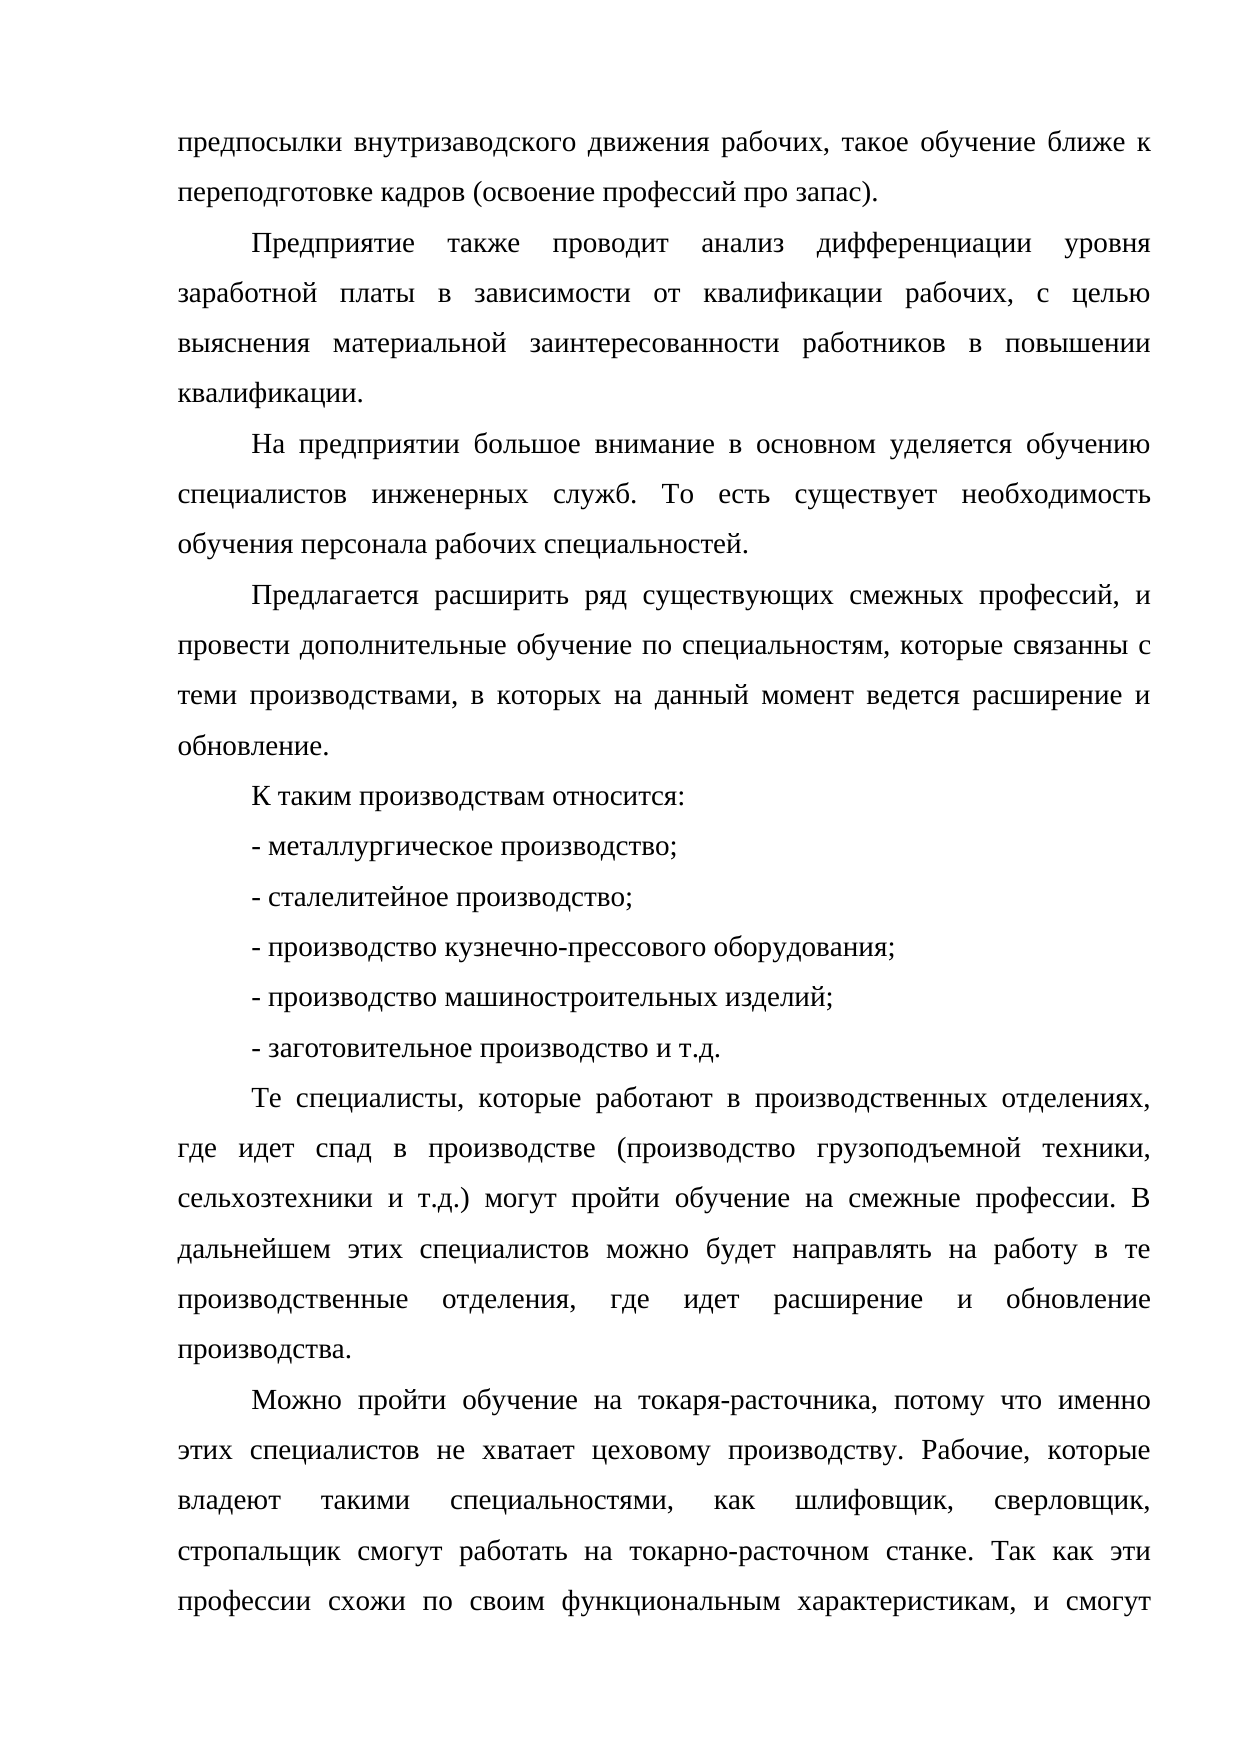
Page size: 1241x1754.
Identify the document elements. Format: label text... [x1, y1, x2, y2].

text - производство машиностроительных изделий; [177, 979, 1152, 1013]
text Те специалисты, которые работают в производственных отделениях, где идет спад в производстве (производство грузоподъемной техники, сельхозтехники и т.д.) могут пройти обучение на смежные профессии. В дальнейшем этих специалистов можно будет направлять на работу в те производственные отделения, где идет расширение и обновление производства. [177, 1080, 1152, 1365]
text - производство кузнечно-прессового оборудования; [177, 929, 1152, 963]
text - сталелитейное производство; [177, 879, 1152, 912]
text Предприятие также проводит анализ дифференциации уровня заработной платы в зависимости от квалификации рабочих, с целью выяснения материальной заинтересованности работников в повышении квалификации. [177, 225, 1152, 409]
text К таким производствам относится: [177, 778, 1152, 812]
text - металлургическое производство; [177, 828, 1152, 862]
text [177, 124, 1152, 208]
text - заготовительное производство и т.д. [177, 1030, 1152, 1063]
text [177, 1382, 1152, 1617]
text На предприятии большое внимание в основном уделяется обучению специалистов инженерных служб. То есть существует необходимость обучения персонала рабочих специальностей. [177, 426, 1152, 560]
text Предлагается расширить ряд существующих смежных профессий, и провести дополнительные обучение по специальностям, которые связанны с теми производствами, в которых на данный момент ведется расширение и обновление. [177, 577, 1152, 761]
